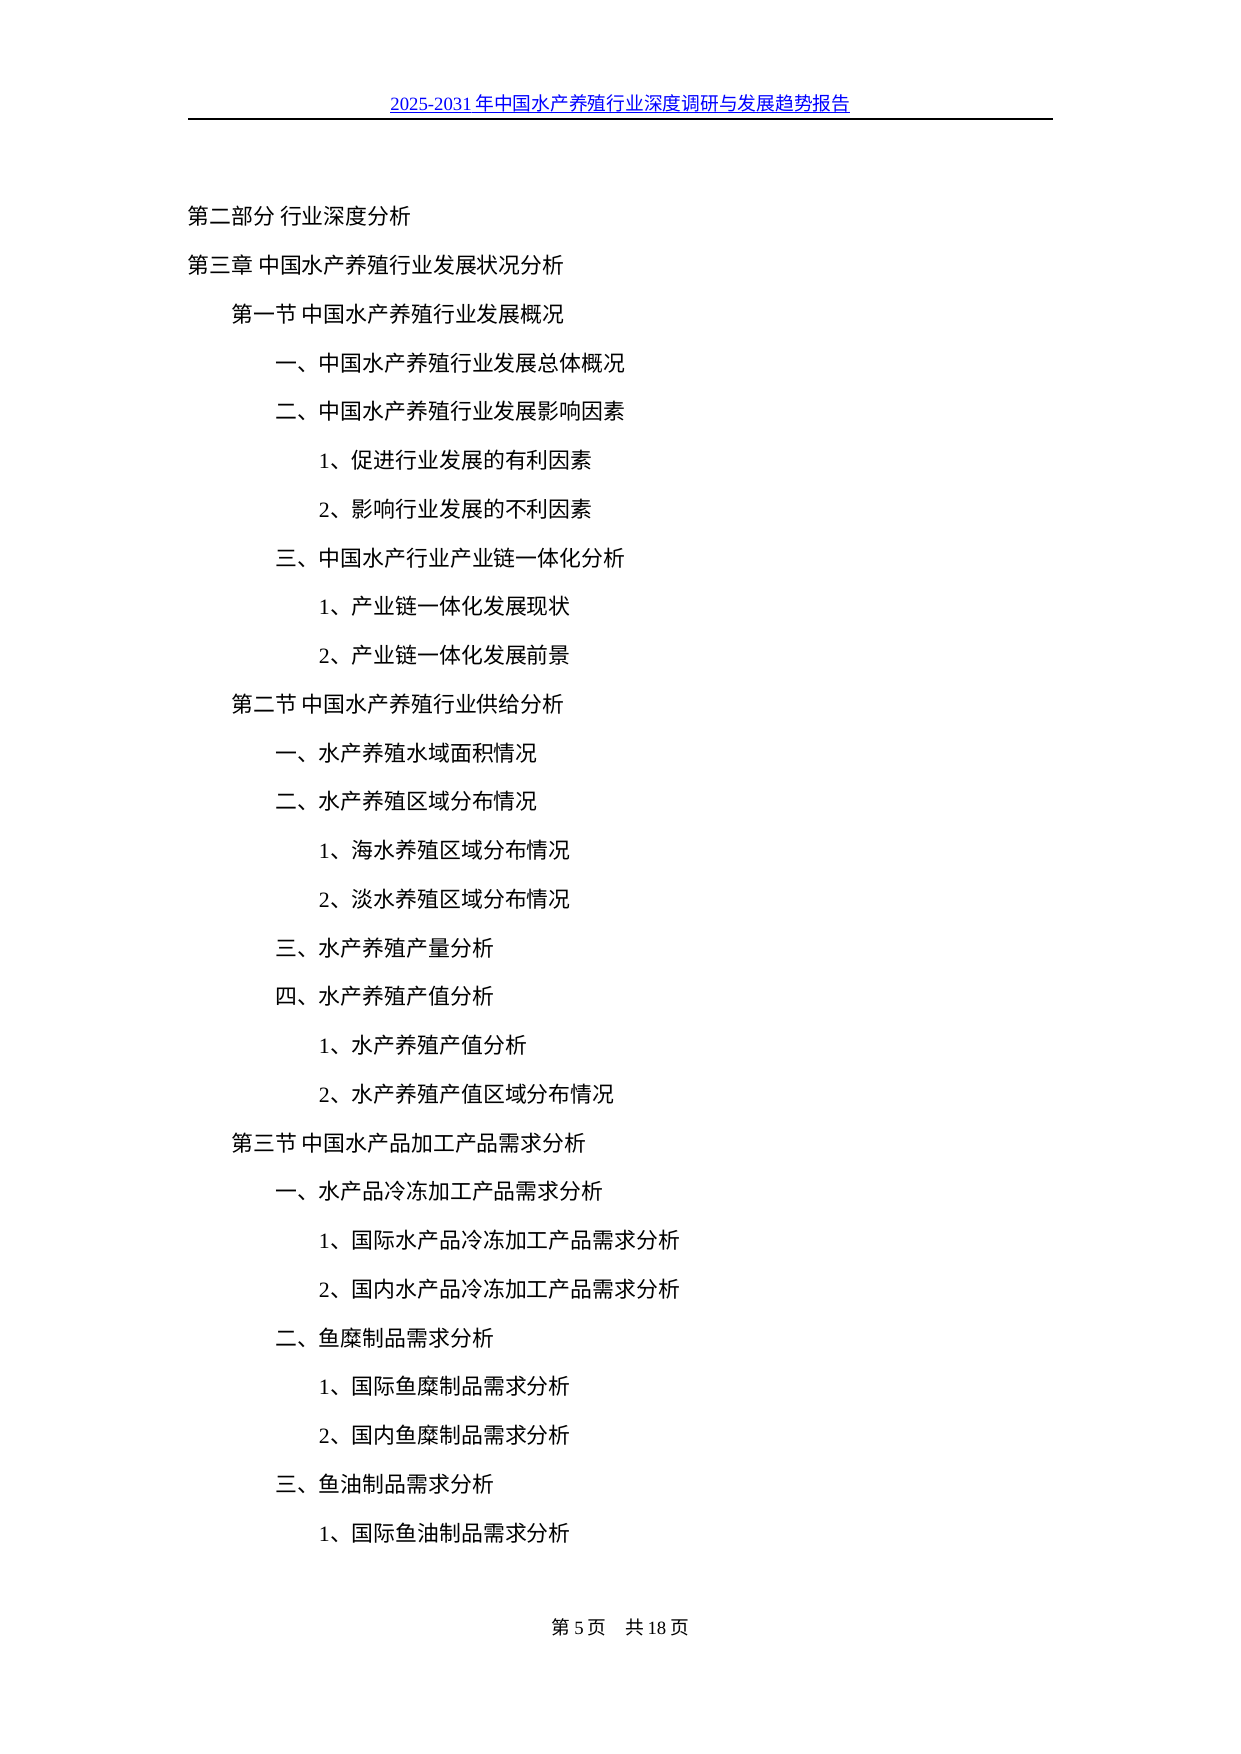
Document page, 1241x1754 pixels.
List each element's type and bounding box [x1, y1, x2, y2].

text [187, 150, 1053, 1548]
